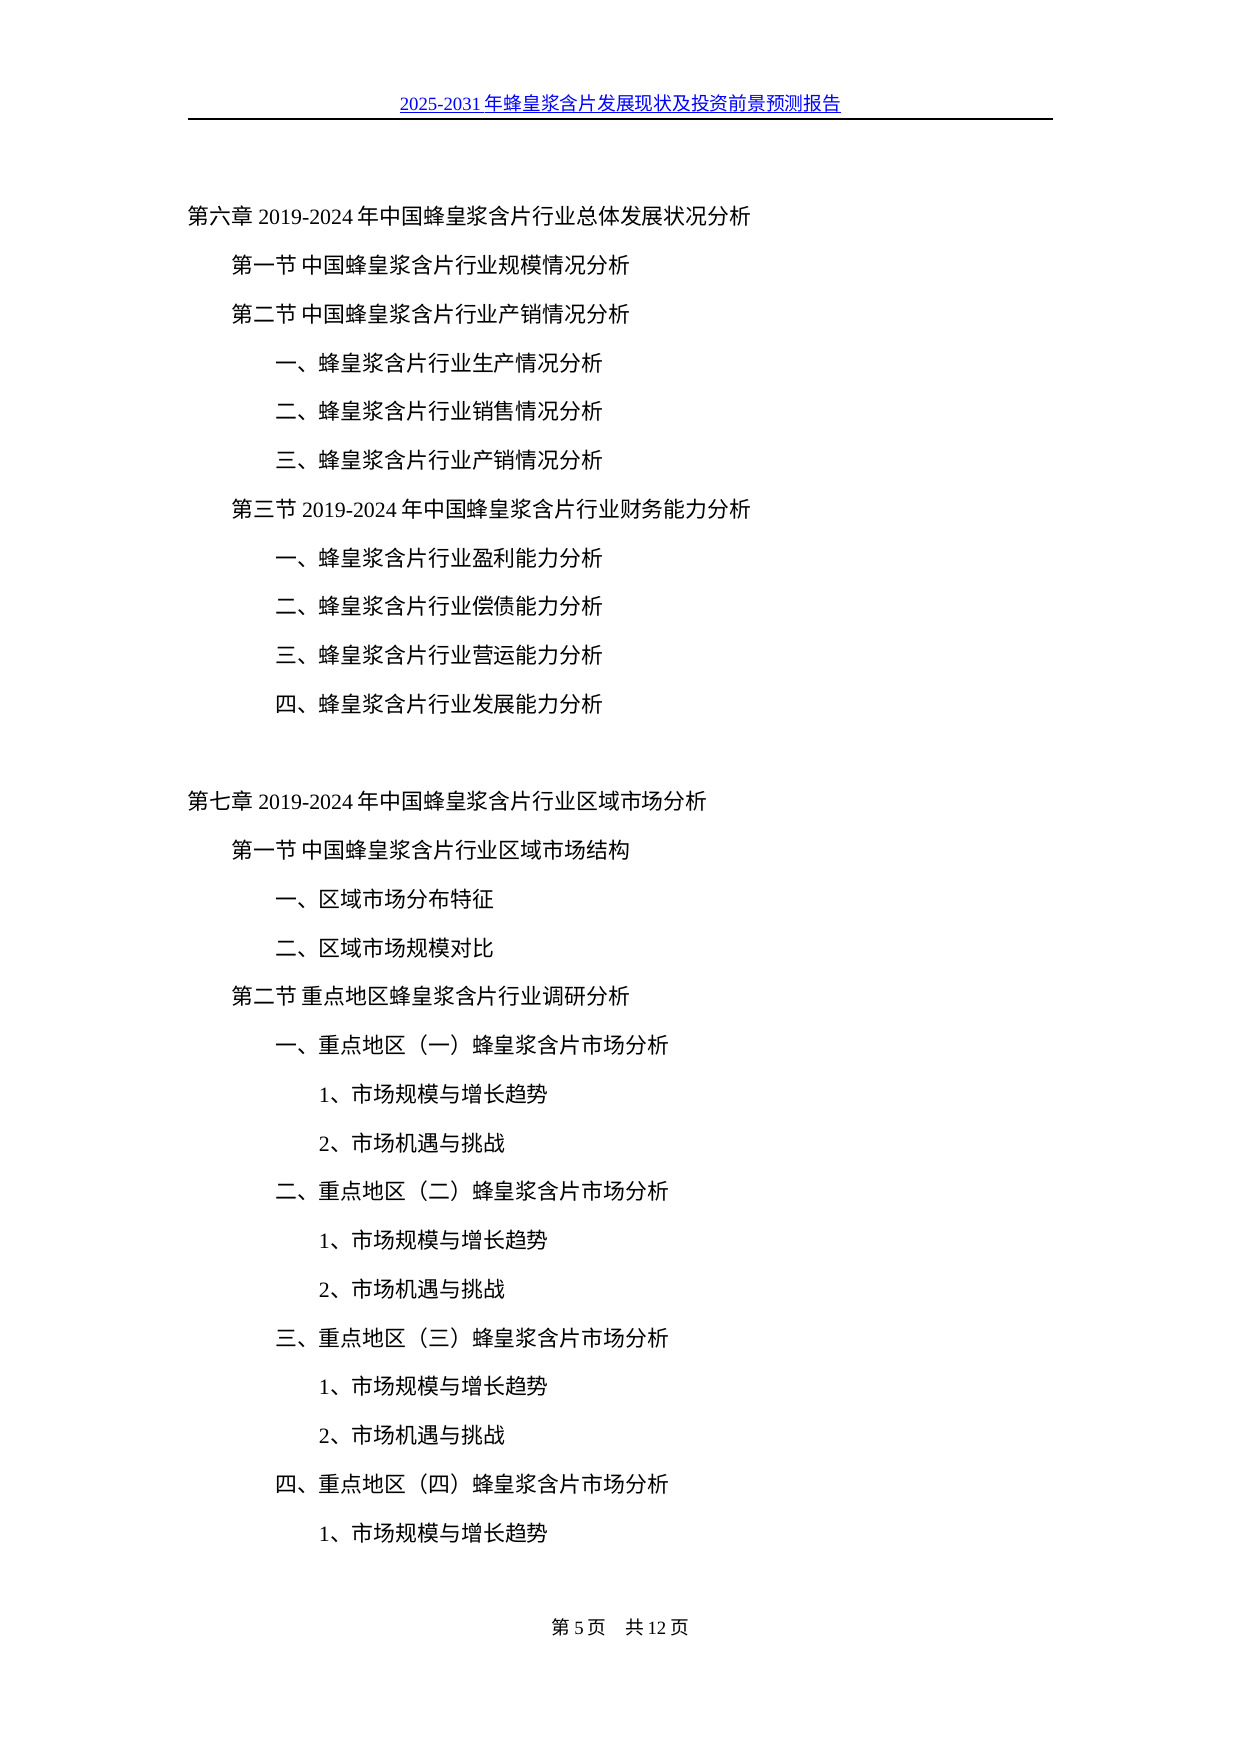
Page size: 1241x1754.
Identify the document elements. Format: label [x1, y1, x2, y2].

text [187, 150, 1053, 1548]
